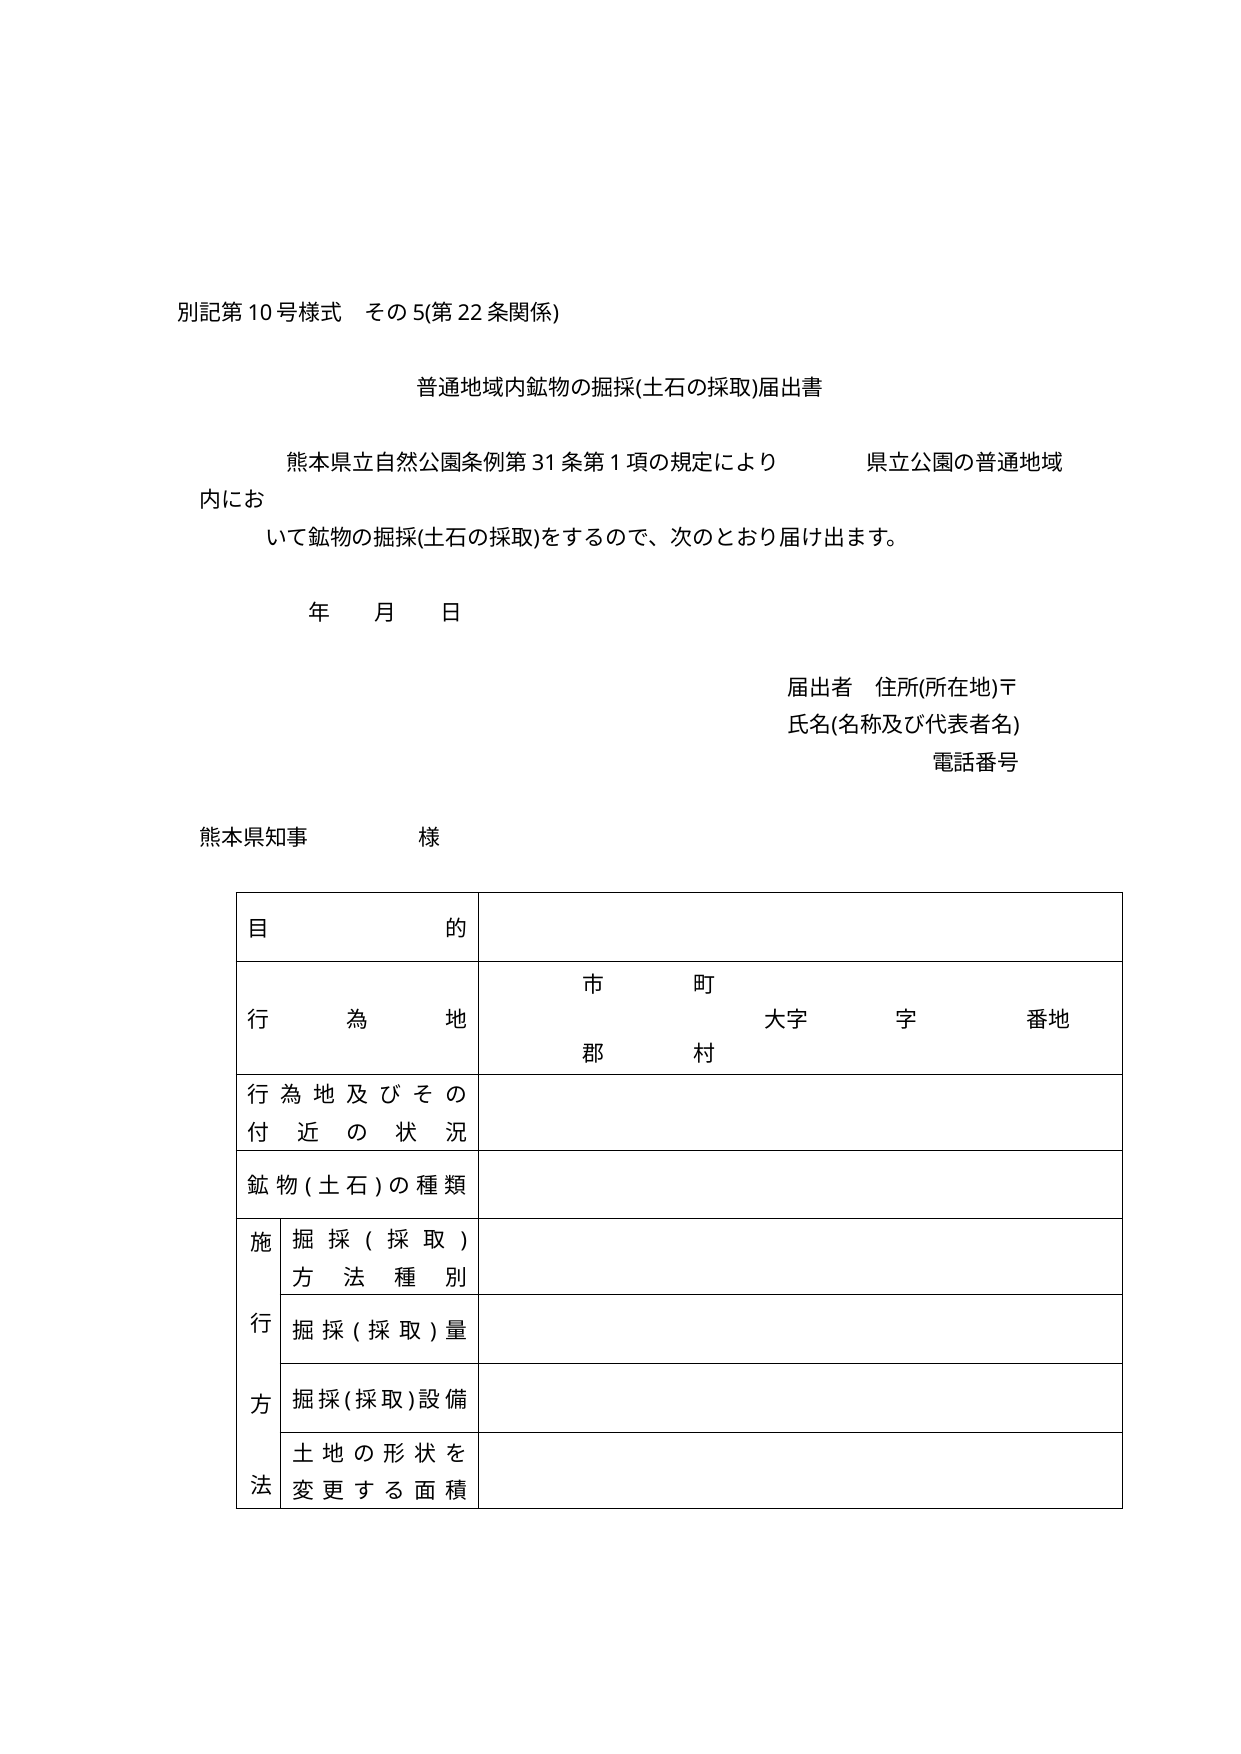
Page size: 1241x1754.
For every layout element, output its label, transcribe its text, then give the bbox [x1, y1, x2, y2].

text 届出者 住所(所在地)〒 [199, 667, 1019, 704]
table_cell 施行方法 [237, 1219, 280, 1508]
text 熊本県知事 様 [199, 817, 1063, 854]
text 普通地域内鉱物の掘採(土石の採取)届出書 [177, 367, 1063, 404]
table_cell 鉱物(土石)の種類 [237, 1151, 478, 1218]
table_header [479, 893, 1122, 961]
table_cell 土地の形状を 変更する面積 [281, 1433, 478, 1508]
table_cell [479, 1433, 1122, 1508]
table_cell 掘採(採取)量 [281, 1295, 478, 1363]
table_cell 町 村 [616, 962, 752, 1073]
table_cell [479, 1364, 1122, 1432]
table_cell [479, 1295, 1122, 1363]
table_cell 掘採(採取)設備 [281, 1364, 478, 1432]
text 年 月 日 [199, 592, 1063, 629]
text 熊本県立自然公園条例第31条第1項の規定により 県立公園の普通地域内にお [199, 442, 1063, 517]
table_cell [479, 1075, 1122, 1149]
table_cell [479, 1151, 1122, 1218]
table_cell 大字 字 番地 [752, 962, 1122, 1073]
text 別記第10号様式 その5(第22条関係) [177, 292, 1063, 329]
text いて鉱物の掘採(土石の採取)をするので、次のとおり届け出ます。 [199, 517, 1063, 554]
text 電話番号 [199, 742, 1019, 779]
text 氏名(名称及び代表者名) [199, 704, 1019, 742]
table_cell 市 郡 [479, 962, 616, 1073]
table_cell 行為地及びその 付近の状況 [237, 1075, 478, 1149]
table_cell 行為地 [237, 962, 478, 1073]
table_header 目的 [237, 893, 478, 961]
table_cell 掘採(採取) 方法種別 [281, 1219, 478, 1294]
table_cell [479, 1219, 1122, 1294]
